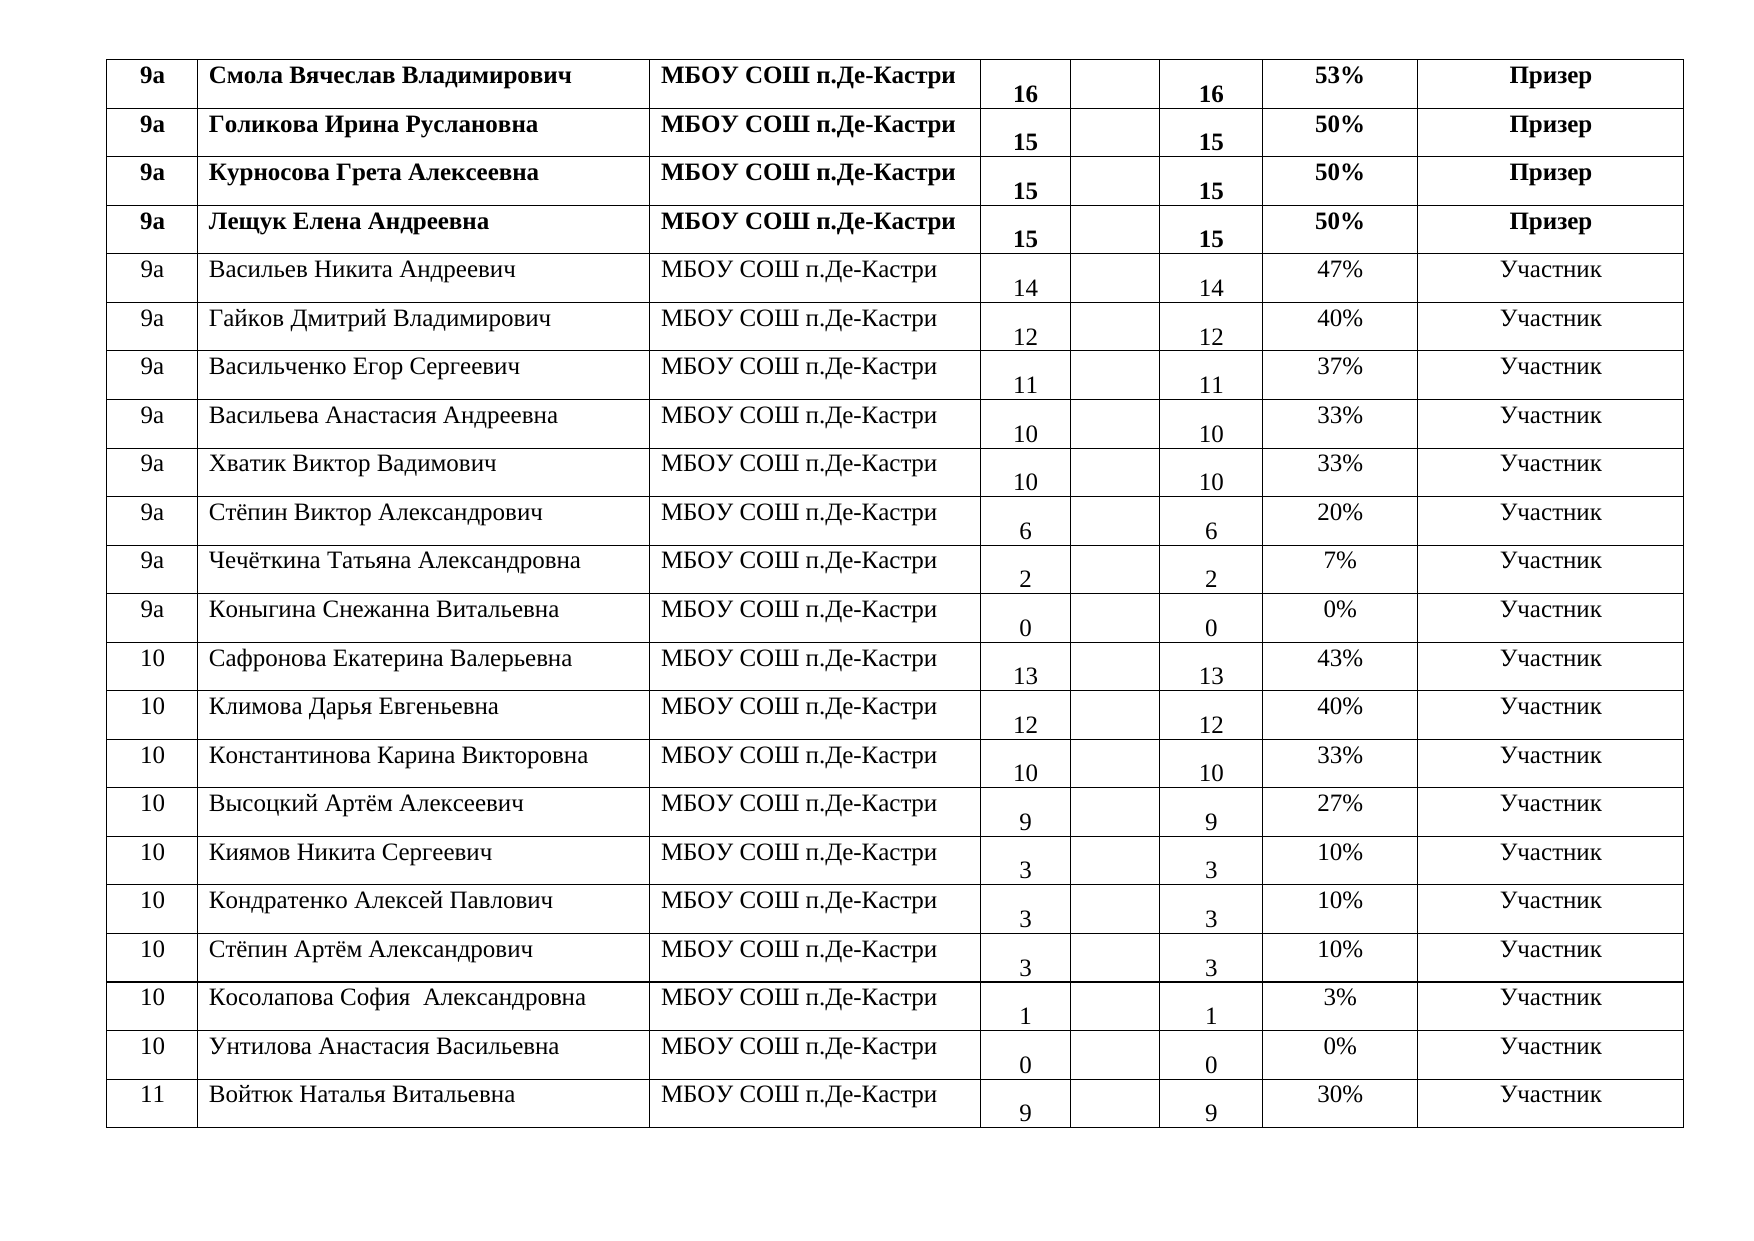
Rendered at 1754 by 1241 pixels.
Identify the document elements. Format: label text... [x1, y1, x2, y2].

table_cell Участник [1418, 837, 1683, 884]
table_cell [1071, 157, 1159, 205]
table_cell 0 [981, 594, 1070, 642]
table_cell [1071, 206, 1159, 253]
table_cell Участник [1418, 351, 1683, 399]
table_cell 9 [981, 788, 1070, 836]
table_cell [1071, 351, 1159, 399]
table_cell 6 [981, 497, 1070, 544]
table_cell 3 [981, 934, 1070, 981]
table_cell 3% [1263, 983, 1417, 1030]
table_cell [1071, 788, 1159, 836]
table_cell 0 [1160, 594, 1262, 642]
table_cell 10 [107, 788, 197, 836]
table_cell 9а [107, 60, 197, 108]
table_cell Васильева Анастасия Андреевна [198, 400, 649, 447]
table_cell [1071, 60, 1159, 108]
table_cell МБОУ СОШ п.Де-Кастри [650, 1031, 980, 1078]
table_cell 3 [1160, 885, 1262, 933]
table_cell Участник [1418, 497, 1683, 544]
table_cell 10 [981, 740, 1070, 787]
table_cell 33% [1263, 740, 1417, 787]
table_cell Участник [1418, 254, 1683, 302]
table_cell 47% [1263, 254, 1417, 302]
table_cell Участник [1418, 1031, 1683, 1078]
table_cell Участник [1418, 303, 1683, 350]
table_cell 9а [107, 254, 197, 302]
table_cell [1071, 303, 1159, 350]
table_cell 53% [1263, 60, 1417, 108]
table_cell [1071, 1031, 1159, 1078]
table_cell 10 [107, 885, 197, 933]
table_cell 10 [107, 643, 197, 690]
table_cell 10 [107, 983, 197, 1030]
table_cell [1071, 1080, 1159, 1127]
table_cell Климова Дарья Евгеньевна [198, 691, 649, 739]
table_cell МБОУ СОШ п.Де-Кастри [650, 400, 980, 447]
table_cell 10 [1160, 449, 1262, 496]
table_cell [1071, 400, 1159, 447]
table_cell МБОУ СОШ п.Де-Кастри [650, 934, 980, 981]
table_cell 2 [1160, 546, 1262, 593]
table_cell 15 [1160, 157, 1262, 205]
table_cell Стёпин Виктор Александрович [198, 497, 649, 544]
table_cell [1071, 983, 1159, 1030]
table_cell 10 [1160, 740, 1262, 787]
table_cell 16 [1160, 60, 1262, 108]
table_cell 14 [1160, 254, 1262, 302]
table_cell МБОУ СОШ п.Де-Кастри [650, 449, 980, 496]
table_cell Константинова Карина Викторовна [198, 740, 649, 787]
table_cell 10% [1263, 885, 1417, 933]
table_cell [1071, 885, 1159, 933]
table_cell 0% [1263, 1031, 1417, 1078]
table_cell 3 [1160, 934, 1262, 981]
table_cell Хватик Виктор Вадимович [198, 449, 649, 496]
table_cell [1071, 740, 1159, 787]
table_cell 14 [981, 254, 1070, 302]
table_cell Высоцкий Артём Алексеевич [198, 788, 649, 836]
table_cell Гайков Дмитрий Владимирович [198, 303, 649, 350]
table_cell Участник [1418, 934, 1683, 981]
table_cell Участник [1418, 740, 1683, 787]
table_cell 50% [1263, 109, 1417, 156]
table_cell 15 [1160, 109, 1262, 156]
table_cell [1071, 594, 1159, 642]
table_cell МБОУ СОШ п.Де-Кастри [650, 351, 980, 399]
table_cell Унтилова Анастасия Васильевна [198, 1031, 649, 1078]
table_cell Косолапова София Александровна [198, 983, 649, 1030]
table_cell [1071, 449, 1159, 496]
table_cell Смола Вячеслав Владимирович [198, 60, 649, 108]
table_cell [1071, 934, 1159, 981]
table_cell Участник [1418, 594, 1683, 642]
table_cell 9а [107, 449, 197, 496]
table_cell 13 [981, 643, 1070, 690]
table_cell 3 [981, 885, 1070, 933]
table_cell 30% [1263, 1080, 1417, 1127]
table_cell Участник [1418, 643, 1683, 690]
table_cell 10% [1263, 934, 1417, 981]
table_cell 10 [107, 837, 197, 884]
table_cell Сафронова Екатерина Валерьевна [198, 643, 649, 690]
table_cell 9а [107, 157, 197, 205]
table_cell Голикова Ирина Руслановна [198, 109, 649, 156]
table_cell МБОУ СОШ п.Де-Кастри [650, 691, 980, 739]
table_cell 43% [1263, 643, 1417, 690]
table_cell 10 [107, 691, 197, 739]
table_cell 13 [1160, 643, 1262, 690]
table_cell МБОУ СОШ п.Де-Кастри [650, 109, 980, 156]
table_cell 10 [981, 400, 1070, 447]
table_cell 0 [981, 1031, 1070, 1078]
table_cell 33% [1263, 449, 1417, 496]
table_cell 15 [981, 157, 1070, 205]
table_cell 12 [981, 303, 1070, 350]
table_cell 10% [1263, 837, 1417, 884]
table_cell 9а [107, 351, 197, 399]
table_cell Участник [1418, 788, 1683, 836]
table_cell МБОУ СОШ п.Де-Кастри [650, 157, 980, 205]
table_cell Призер [1418, 157, 1683, 205]
table_cell [1071, 837, 1159, 884]
table_cell МБОУ СОШ п.Де-Кастри [650, 643, 980, 690]
table_cell 33% [1263, 400, 1417, 447]
table_cell 15 [1160, 206, 1262, 253]
table_cell 1 [981, 983, 1070, 1030]
table_cell 9а [107, 546, 197, 593]
table_cell 16 [981, 60, 1070, 108]
table_cell 9 [981, 1080, 1070, 1127]
table_cell Призер [1418, 60, 1683, 108]
table_cell Войтюк Наталья Витальевна [198, 1080, 649, 1127]
table_cell [1071, 643, 1159, 690]
table_cell Участник [1418, 400, 1683, 447]
table_cell 10 [107, 740, 197, 787]
table_cell 50% [1263, 157, 1417, 205]
table_cell 1 [1160, 983, 1262, 1030]
table_cell МБОУ СОШ п.Де-Кастри [650, 740, 980, 787]
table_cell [650, 1080, 980, 1127]
table_cell 12 [1160, 303, 1262, 350]
table_cell 12 [981, 691, 1070, 739]
table_cell 12 [1160, 691, 1262, 739]
table_cell 2 [981, 546, 1070, 593]
table_cell 11 [107, 1080, 197, 1127]
table_cell [1071, 497, 1159, 544]
table_cell 50% [1263, 206, 1417, 253]
table_cell [1071, 254, 1159, 302]
table_cell 37% [1263, 351, 1417, 399]
table_cell 40% [1263, 303, 1417, 350]
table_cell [650, 60, 980, 108]
table_cell МБОУ СОШ п.Де-Кастри [650, 788, 980, 836]
table_cell МБОУ СОШ п.Де-Кастри [650, 206, 980, 253]
table_cell 0 [1160, 1031, 1262, 1078]
table_cell 9а [107, 594, 197, 642]
table_cell 20% [1263, 497, 1417, 544]
table_cell Кондратенко Алексей Павлович [198, 885, 649, 933]
table_cell Коныгина Снежанна Витальевна [198, 594, 649, 642]
table_cell 10 [107, 934, 197, 981]
table_cell Курносова Грета Алексеевна [198, 157, 649, 205]
table_cell 10 [981, 449, 1070, 496]
table_cell 15 [981, 109, 1070, 156]
table_cell 9 [1160, 1080, 1262, 1127]
table_cell МБОУ СОШ п.Де-Кастри [650, 837, 980, 884]
table_cell 9а [107, 400, 197, 447]
table_cell 11 [1160, 351, 1262, 399]
table_cell 9а [107, 109, 197, 156]
table_cell 3 [1160, 837, 1262, 884]
table_cell МБОУ СОШ п.Де-Кастри [650, 594, 980, 642]
table_cell Призер [1418, 206, 1683, 253]
table_cell 7% [1263, 546, 1417, 593]
table_cell МБОУ СОШ п.Де-Кастри [650, 303, 980, 350]
table_cell 10 [1160, 400, 1262, 447]
table_cell Участник [1418, 983, 1683, 1030]
table_cell 6 [1160, 497, 1262, 544]
table_cell Участник [1418, 691, 1683, 739]
table_cell 40% [1263, 691, 1417, 739]
table_cell 0% [1263, 594, 1417, 642]
table_cell Васильев Никита Андреевич [198, 254, 649, 302]
table_cell [1071, 109, 1159, 156]
table_cell Стёпин Артём Александрович [198, 934, 649, 981]
table_cell 27% [1263, 788, 1417, 836]
table_cell 9а [107, 497, 197, 544]
table_cell 10 [107, 1031, 197, 1078]
table_cell 9 [1160, 788, 1262, 836]
table_cell Киямов Никита Сергеевич [198, 837, 649, 884]
table_cell 11 [981, 351, 1070, 399]
table_cell 15 [981, 206, 1070, 253]
table_cell Чечёткина Татьяна Александровна [198, 546, 649, 593]
table_cell МБОУ СОШ п.Де-Кастри [650, 497, 980, 544]
table_cell МБОУ СОШ п.Де-Кастри [650, 254, 980, 302]
table_cell Призер [1418, 109, 1683, 156]
table_cell МБОУ СОШ п.Де-Кастри [650, 885, 980, 933]
table_cell МБОУ СОШ п.Де-Кастри [650, 546, 980, 593]
table_cell Участник [1418, 885, 1683, 933]
table_cell МБОУ СОШ п.Де-Кастри [650, 983, 980, 1030]
table_cell 9а [107, 303, 197, 350]
table_cell [1071, 546, 1159, 593]
table_cell 3 [981, 837, 1070, 884]
table_cell Лещук Елена Андреевна [198, 206, 649, 253]
table_cell Участник [1418, 449, 1683, 496]
table_cell Участник [1418, 1080, 1683, 1127]
table_cell [1071, 691, 1159, 739]
table_cell Васильченко Егор Сергеевич [198, 351, 649, 399]
table_cell 9а [107, 206, 197, 253]
table_cell Участник [1418, 546, 1683, 593]
